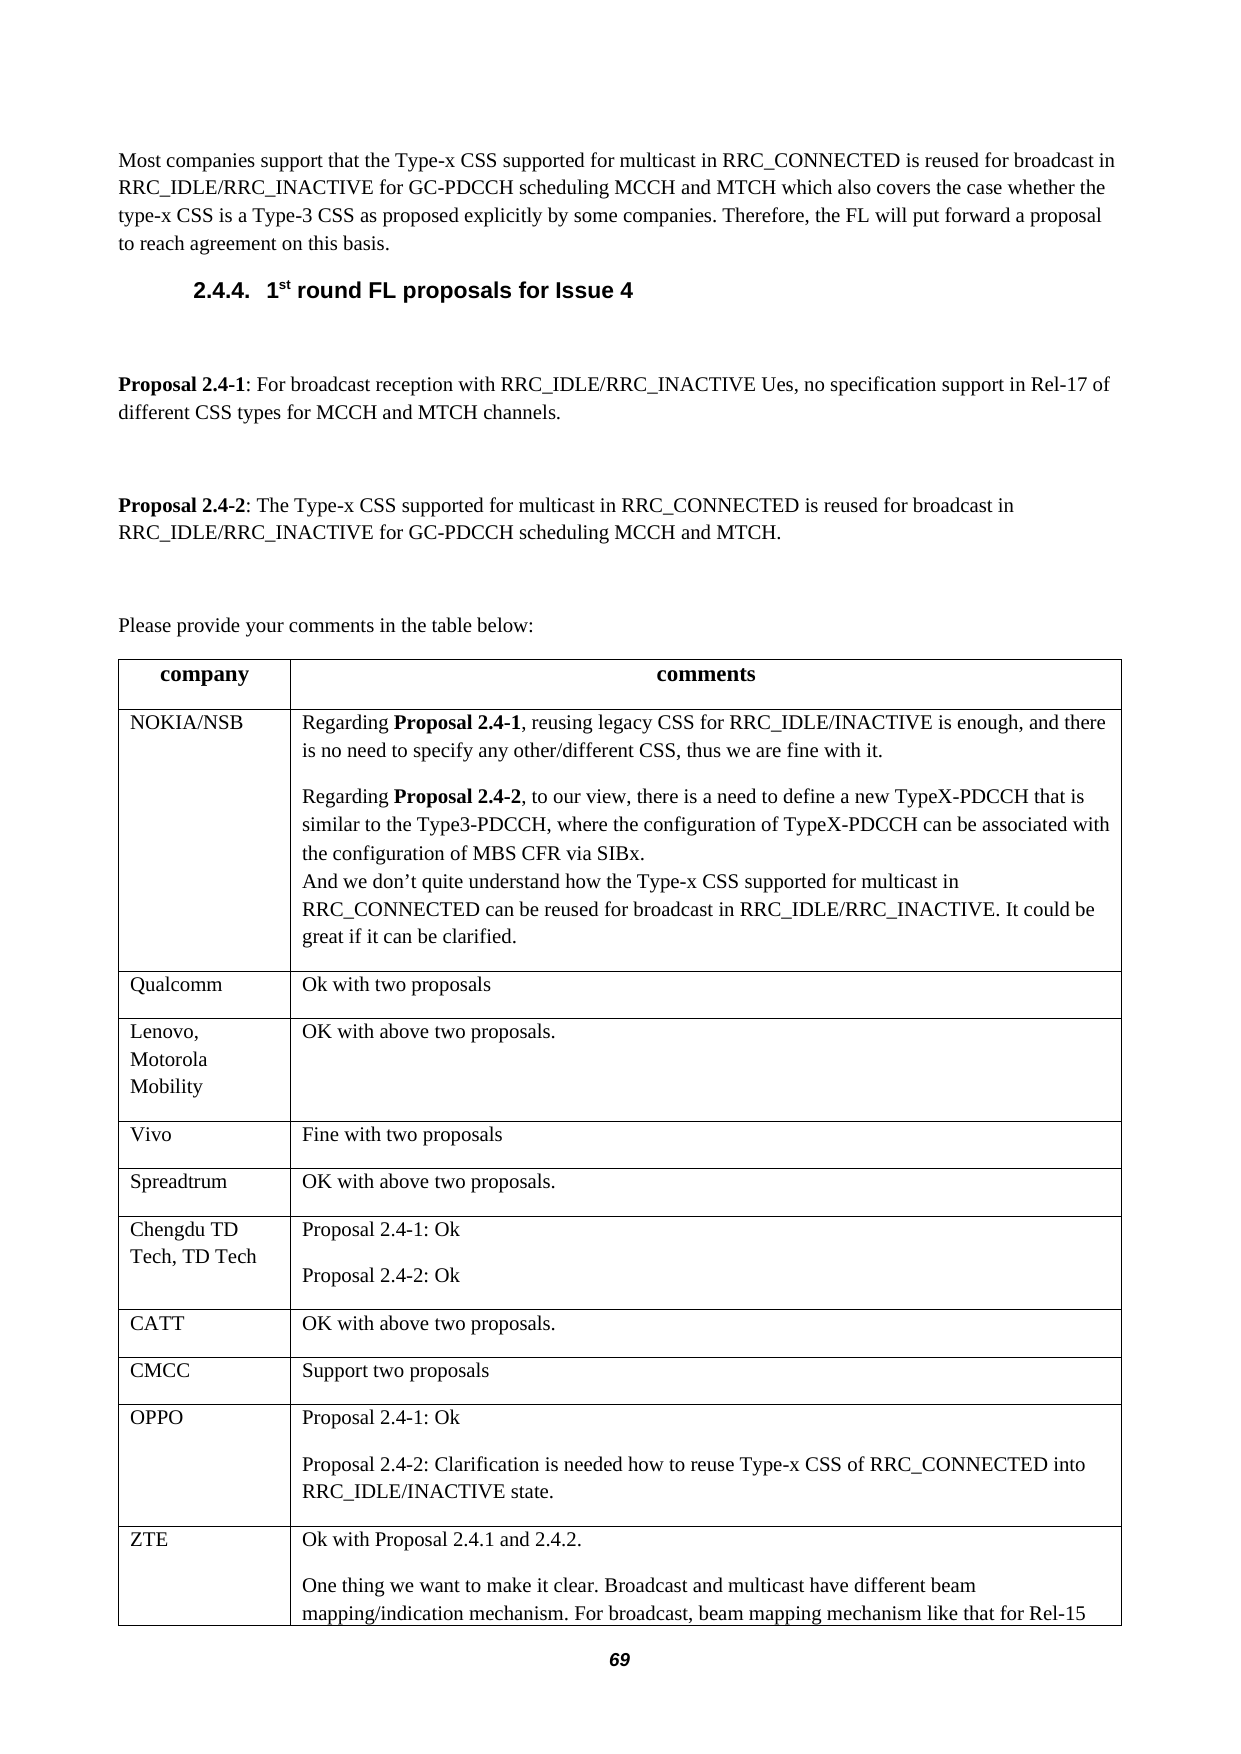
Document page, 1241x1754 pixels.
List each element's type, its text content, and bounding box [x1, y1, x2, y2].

table_cell Chengdu TD Tech, TD Tech [119, 1217, 290, 1309]
table_cell Spreadtrum [119, 1169, 290, 1216]
table_cell Ok with two proposals [291, 972, 1121, 1018]
text Proposal 2.4-1: For broadcast reception with RRC_IDLE/RRC_INACTIVE Ues, no specification support in Rel-17 of different CSS types for MCCH and MTCH channels. [118, 372, 1122, 424]
table_cell Lenovo, Motorola Mobility [119, 1019, 290, 1121]
table_cell Regarding Proposal 2.4-1, reusing legacy CSS for RRC_IDLE/INACTIVE is enough, and there is no need to specify any other/different CSS, thus we are fine with it. Regarding Proposal 2.4-2, to our view, there is a need to define a new TypeX-PDCCH that is similar to the Type3-PDCCH, where the configuration of TypeX-PDCCH can be associated with the configuration of MBS CFR via SIBx. And we don’t quite understand how the Type-x CSS supported for multicast in RRC_CONNECTED can be reused for broadcast in RRC_IDLE/RRC_INACTIVE. It could be great if it can be clarified. [291, 710, 1121, 971]
table_cell Support two proposals [291, 1358, 1121, 1404]
text Please provide your comments in the table below: [118, 613, 1122, 637]
table_cell CMCC [119, 1358, 290, 1404]
table_cell Vivo [119, 1122, 290, 1168]
table_cell CATT [119, 1310, 290, 1357]
table_cell OK with above two proposals. [291, 1019, 1121, 1121]
table_cell Proposal 2.4-1: Ok Proposal 2.4-2: Clarification is needed how to reuse Type-x CSS of RRC_CONNECTED into RRC_IDLE/INACTIVE state. [291, 1405, 1121, 1526]
table_cell NOKIA/NSB [119, 710, 290, 971]
table_cell OK with above two proposals. [291, 1169, 1121, 1216]
table_cell OK with above two proposals. [291, 1310, 1121, 1357]
table_cell Proposal 2.4-1: Ok Proposal 2.4-2: Ok [291, 1217, 1121, 1309]
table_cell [291, 1527, 1121, 1624]
table_header comments [291, 660, 1121, 709]
table_header company [119, 660, 290, 709]
table_cell Qualcomm [119, 972, 290, 1018]
table_cell ZTE [119, 1527, 290, 1624]
table_cell Fine with two proposals [291, 1122, 1121, 1168]
text Proposal 2.4-2: The Type-x CSS supported for multicast in RRC_CONNECTED is reused for broadcast in RRC_IDLE/RRC_INACTIVE for GC-PDCCH scheduling MCCH and MTCH. [118, 492, 1122, 544]
table_cell OPPO [119, 1405, 290, 1526]
subtitle 1st round FL proposals for Issue 4 [193, 277, 1122, 303]
text Most companies support that the Type-x CSS supported for multicast in RRC_CONNECTED is reused for broadcast in RRC_IDLE/RRC_INACTIVE for GC-PDCCH scheduling MCCH and MTCH which also covers the case whether the type-x CSS is a Type-3 CSS as proposed explicitly by some companies. Therefore, the FL will put forward a proposal to reach agreement on this basis. [118, 148, 1122, 254]
